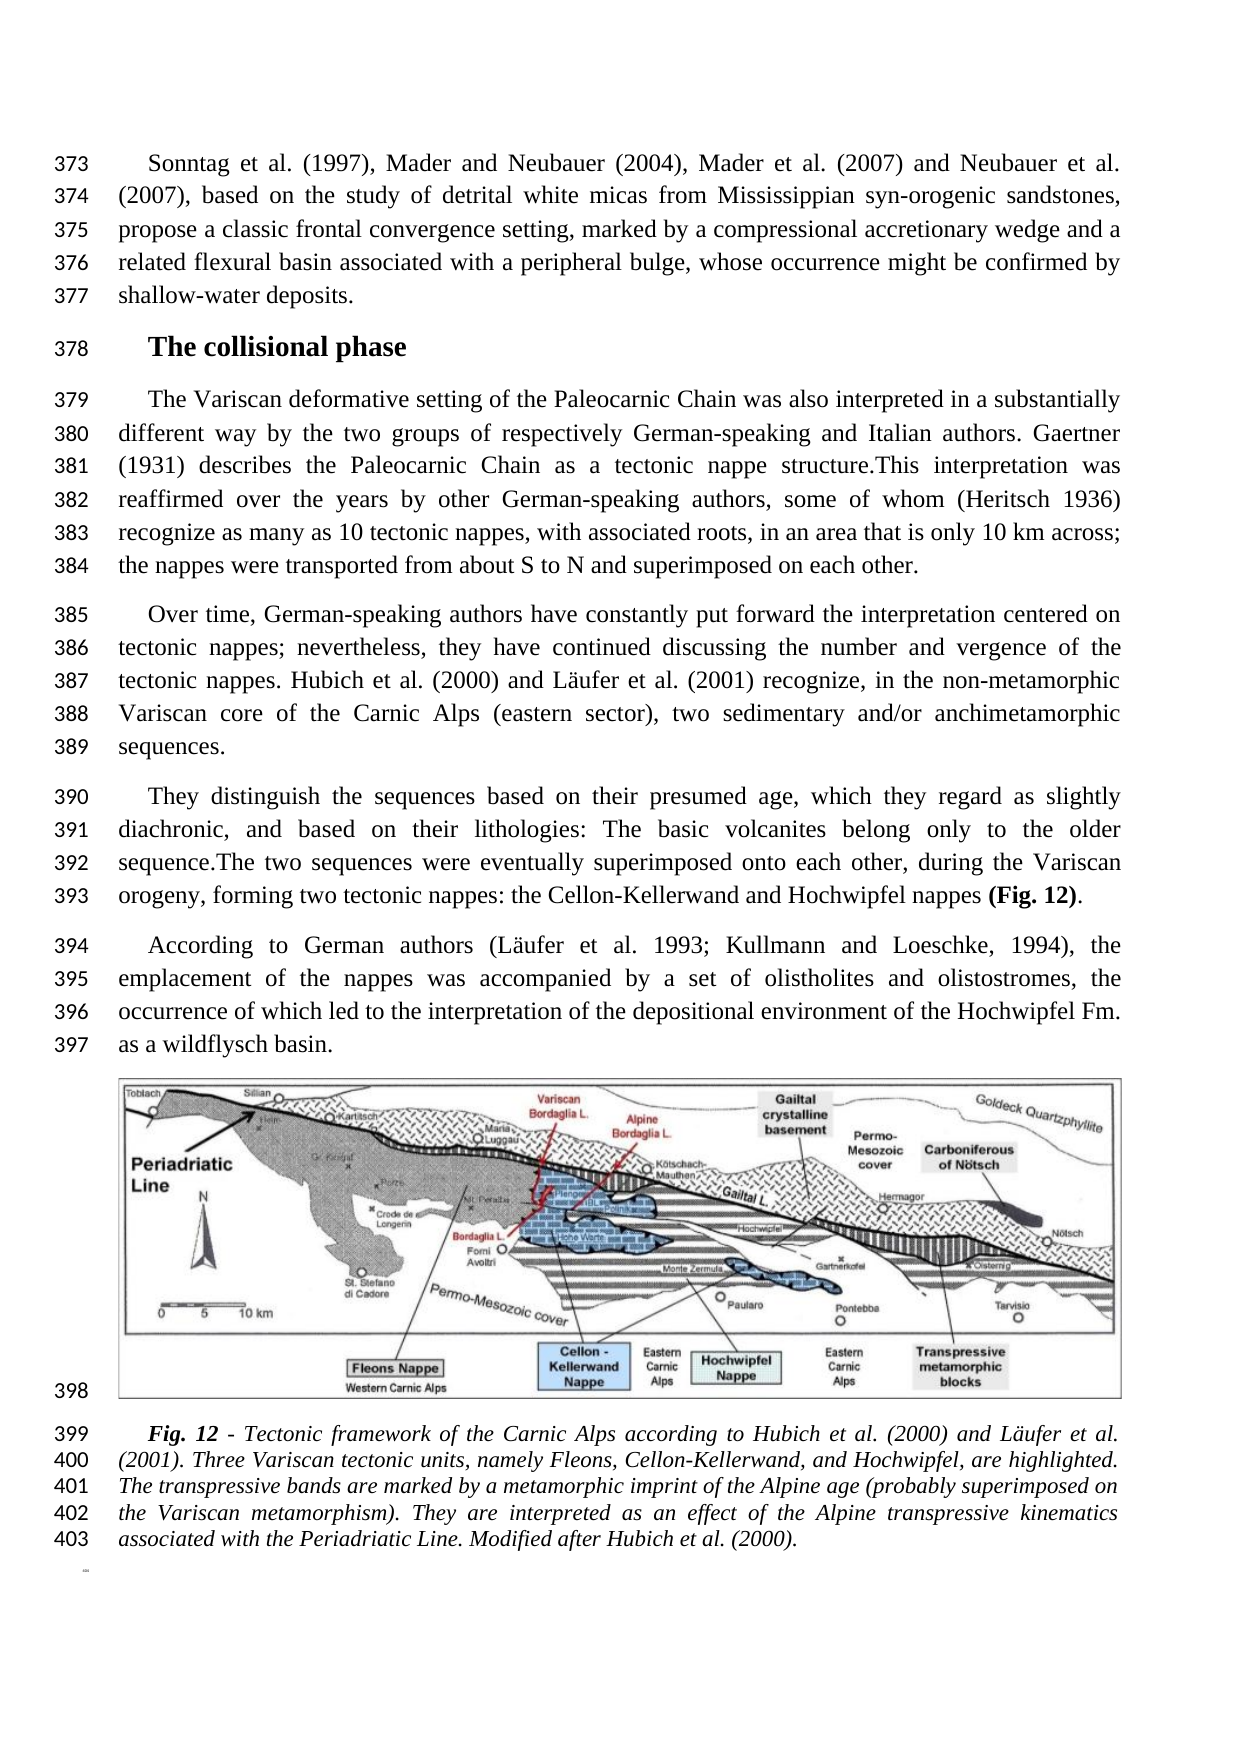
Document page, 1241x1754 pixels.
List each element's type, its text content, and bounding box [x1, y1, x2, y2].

text According to German authors (Läufer et al. 1993; Kullmann and Loeschke, 1994), the emplacement of the nappes was accompanied by a set of olistholites and olistostromes, the occurrence of which led to the interpretation of the depositional environment of the Hochwipfel Fm. as a wildflysch basin. [118, 930, 1122, 1058]
text The Variscan deformative setting of the Paleocarnic Chain was also interpreted in a substantially different way by the two groups of respectively German-speaking and Italian authors. Gaertner (1931) describes the Paleocarnic Chain as a tectonic nappe structure.This interpretation was reaffirmed over the years by other German-speaking authors, some of whom (Heritsch 1936) recognize as many as 10 tectonic nappes, with associated roots, in an area that is only 10 km across; the nappes were transported from about S to N and superimposed on each other. [118, 384, 1122, 578]
picture [118, 1078, 1122, 1399]
text They distinguish the sequences based on their presumed age, which they regard as slightly diachronic, and based on their lithologies: The basic volcanites belong only to the older sequence.The two sequences were eventually superimposed onto each other, during the Variscan orogeny, forming two tectonic nappes: the Cellon-Kellerwand and Hochwipfel nappes (Fig. 12). [118, 781, 1122, 909]
text Sonntag et al. (1997), Mader and Neubauer (2004), Mader et al. (2007) and Neubauer et al. (2007), based on the study of detrital white micas from Mississippian syn-orogenic sandstones, propose a classic frontal convergence setting, marked by a compressional accretionary wedge and a related flexural basin associated with a peripheral bulge, whose occurrence might be confirmed by shallow-water deposits. [118, 148, 1122, 308]
text The collisional phase [118, 329, 1122, 363]
text Over time, German-speaking authors have constantly put forward the interpretation centered on tectonic nappes; nevertheless, they have continued discussing the number and vergence of the tectonic nappes. Hubich et al. (2000) and Läufer et al. (2001) recognize, in the non-metamorphic Variscan core of the Carnic Alps (eastern sector), two sedimentary and/or anchimetamorphic sequences. [118, 599, 1122, 760]
text Fig. 12 - Tectonic framework of the Carnic Alps according to Hubich et al. (2000) and Läufer et al. (2001). Three Variscan tectonic units, namely Fleons, Cellon-Kellerwand, and Hochwipfel, are highlighted. The transpressive bands are marked by a metamorphic imprint of the Alpine age (probably superimposed on the Variscan metamorphism). They are interpreted as an effect of the Alpine transpressive kinematics associated with the Periadriatic Line. Modified after Hubich et al. (2000). [118, 1420, 1122, 1552]
